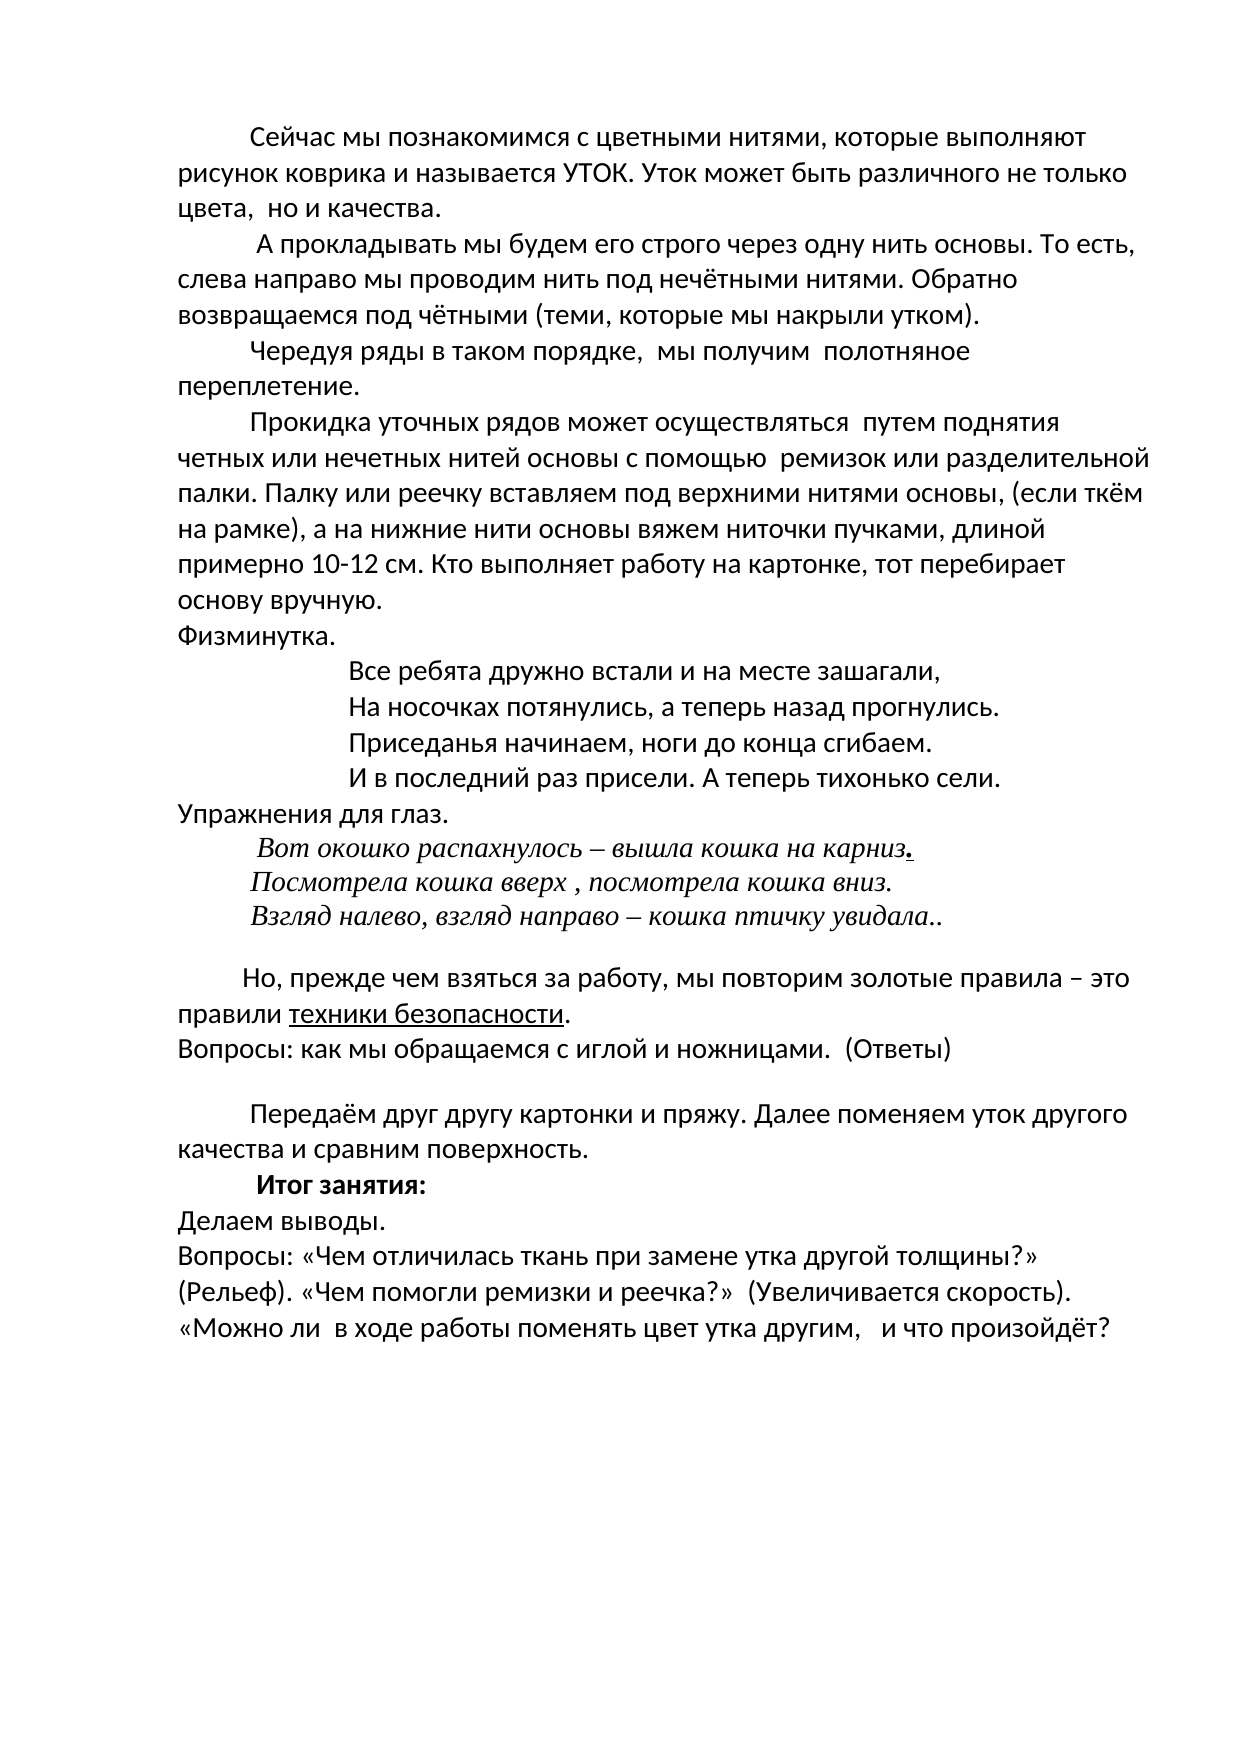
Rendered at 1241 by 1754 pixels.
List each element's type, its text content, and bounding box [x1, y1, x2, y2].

text Делаем выводы. [177, 1202, 1152, 1237]
text Вот окошко распахнулось – вышла кошка на карниз. [177, 831, 1152, 864]
text Приседанья начинаем, ноги до конца сгибаем. [177, 724, 1152, 759]
text Вопросы: «Чем отличилась ткань при замене утка другой толщины?» (Рельеф). «Чем помогли ремизки и реечка?» (Увеличивается скорость). [177, 1237, 1152, 1309]
text И в последний раз присели. А теперь тихонько сели. [177, 759, 1152, 795]
text Упражнения для глаз. [177, 795, 1152, 831]
text Физминутка. [177, 617, 1152, 652]
text Все ребята дружно встали и на месте зашагали, [177, 652, 1152, 688]
text Чередуя ряды в таком порядке, мы получим полотняное переплетение. [177, 332, 1152, 403]
text «Можно ли в ходе работы поменять цвет утка другим, и что произойдёт? [177, 1309, 1152, 1344]
text Прокидка уточных рядов может осуществляться путем поднятия четных или нечетных нитей основы с помощью ремизок или разделительной палки. Палку или реечку вставляем под верхними нитями основы, (если ткём на рамке), а на нижние нити основы вяжем ниточки пучками, длиной примерно 10-12 см. Кто выполняет работу на картонке, тот перебирает основу вручную. [177, 403, 1152, 617]
text На носочках потянулись, а теперь назад прогнулись. [177, 688, 1152, 724]
text Итог занятия: [177, 1166, 1152, 1202]
text Вопросы: как мы обращаемся с иглой и ножницами. (Ответы) [177, 1031, 1152, 1066]
text А прокладывать мы будем его строго через одну нить основы. То есть, слева направо мы проводим нить под нечётными нитями. Обратно возвращаемся под чётными (теми, которые мы накрыли утком). [177, 225, 1152, 332]
text Сейчас мы познакомимся с цветными нитями, которые выполняют рисунок коврика и называется УТОК. Уток может быть различного не только цвета, но и качества. [177, 118, 1152, 225]
text Посмотрела кошка вверх , посмотрела кошка вниз. [177, 864, 1152, 898]
text Но, прежде чем взяться за работу, мы повторим золотые правила – это правили техники безопасности. [177, 959, 1152, 1031]
text Взгляд налево, взгляд направо – кошка птичку увидала.. [177, 898, 1152, 931]
text Передаём друг другу картонки и пряжу. Далее поменяем уток другого качества и сравним поверхность. [177, 1095, 1152, 1166]
